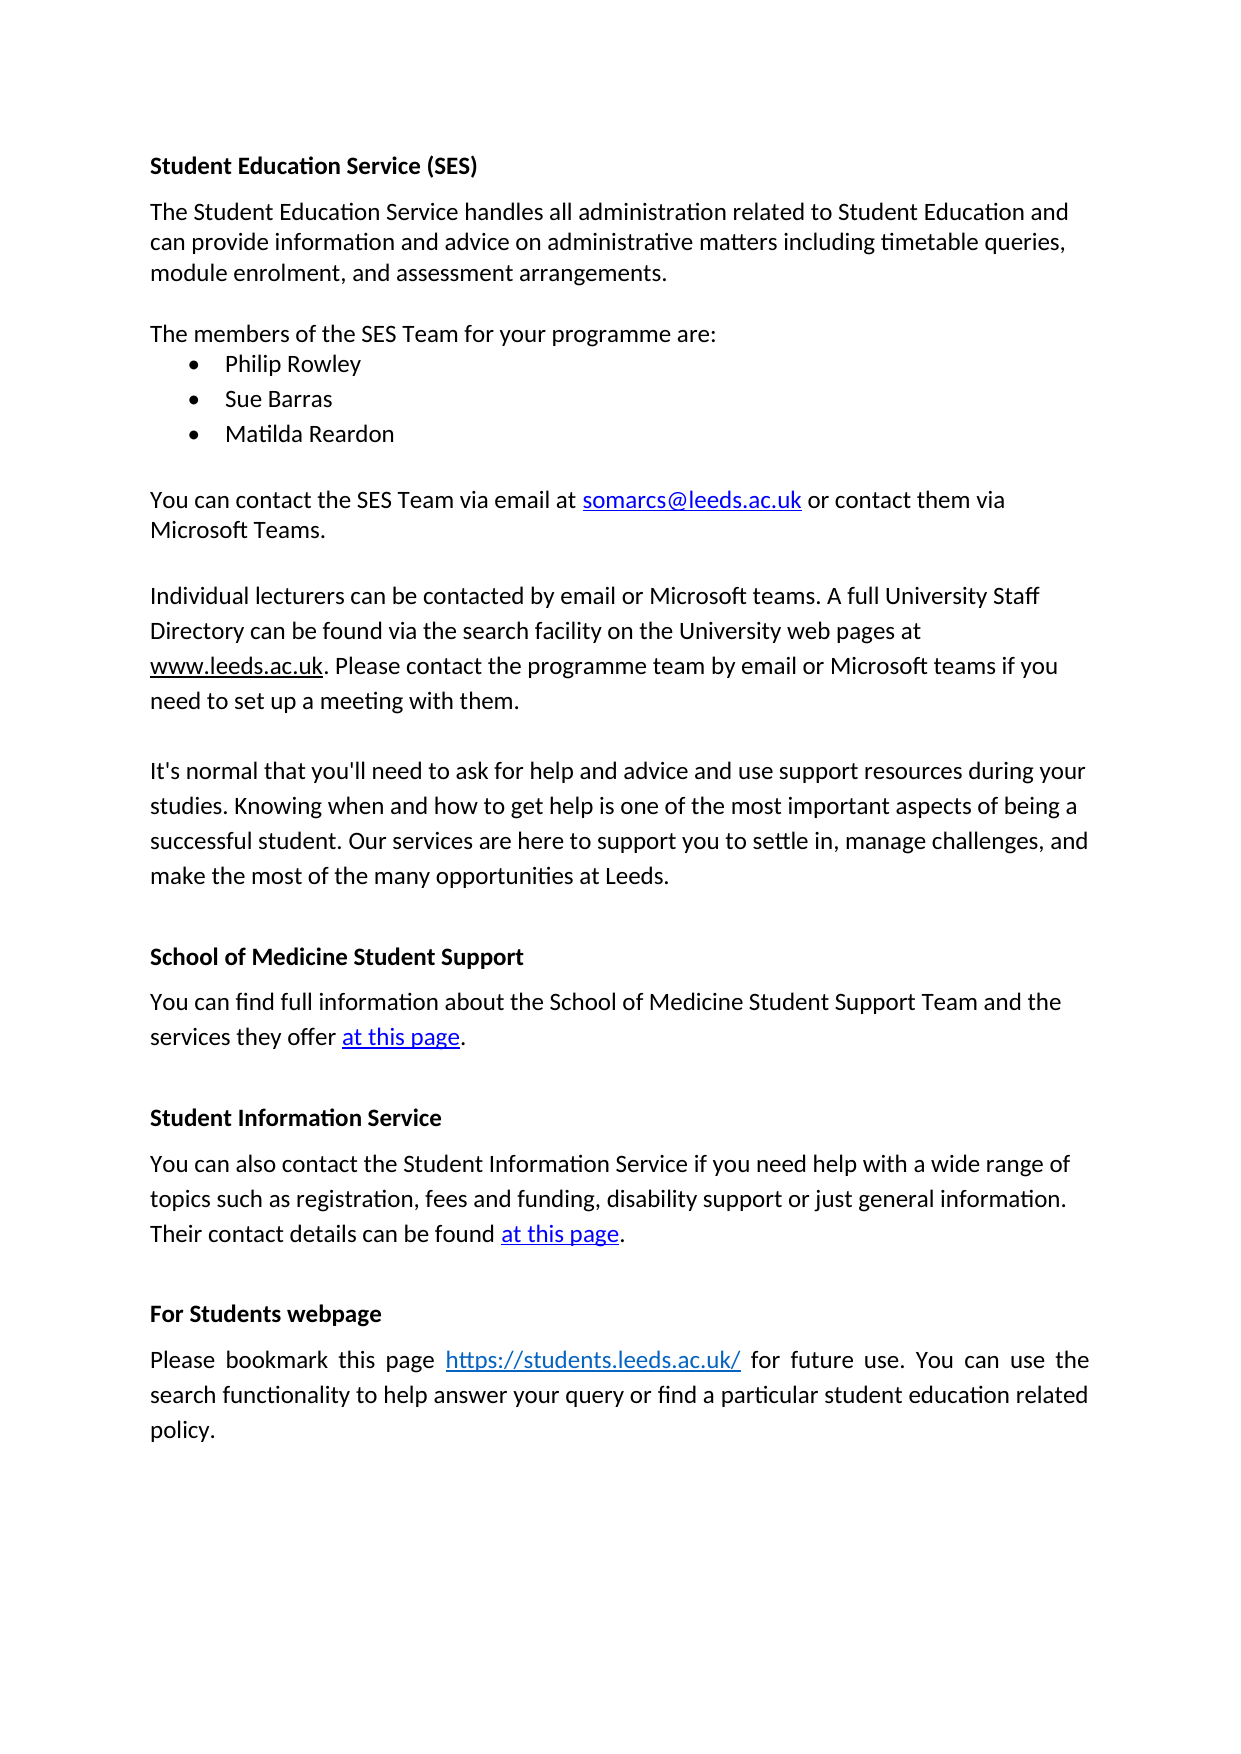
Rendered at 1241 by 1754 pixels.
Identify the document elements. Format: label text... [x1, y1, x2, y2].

text • Matilda Reardon [187, 418, 1090, 449]
text You can find full information about the School of Medicine Student Support Team and the services they offer at this page. [150, 986, 1090, 1052]
text School of Medicine Student Support [150, 941, 1090, 971]
text It's normal that you'll need to ask for help and advice and use support resources during your studies. Knowing when and how to get help is one of the most important aspects of being a successful student. Our services are here to support you to settle in, manage challenges, and make the most of the many opportunities at Leeds. [150, 755, 1090, 890]
text The members of the SES Team for your programme are: [150, 318, 1090, 348]
text You can contact the SES Team via email at somarcs@leeds.ac.uk or contact them via Microsoft Teams. [150, 484, 1090, 545]
text Student Education Service (SES) [150, 150, 1090, 181]
text The Student Education Service handles all administration related to Student Education and can provide information and advice on administrative matters including timetable queries, module enrolment, and assessment arrangements. [150, 196, 1090, 287]
text Student Information Service [150, 1102, 1090, 1133]
text • Sue Barras [187, 383, 1090, 414]
text You can also contact the Student Information Service if you need help with a wide range of topics such as registration, fees and funding, disability support or just general information. Their contact details can be found at this page. [150, 1148, 1090, 1248]
text Please bookmark this page https://students.leeds.ac.uk/ for future use. You can use the search functionality to help answer your query or find a particular student education related policy. [150, 1344, 1090, 1445]
text Individual lecturers can be contacted by email or Microsoft teams. A full University Staff Directory can be found via the search facility on the University web pages at www.leeds.ac.uk. Please contact the programme team by email or Microsoft teams if you need to set up a meeting with them. [150, 580, 1090, 715]
text For Students webpage [150, 1298, 1090, 1329]
text • Philip Rowley [187, 348, 1090, 379]
